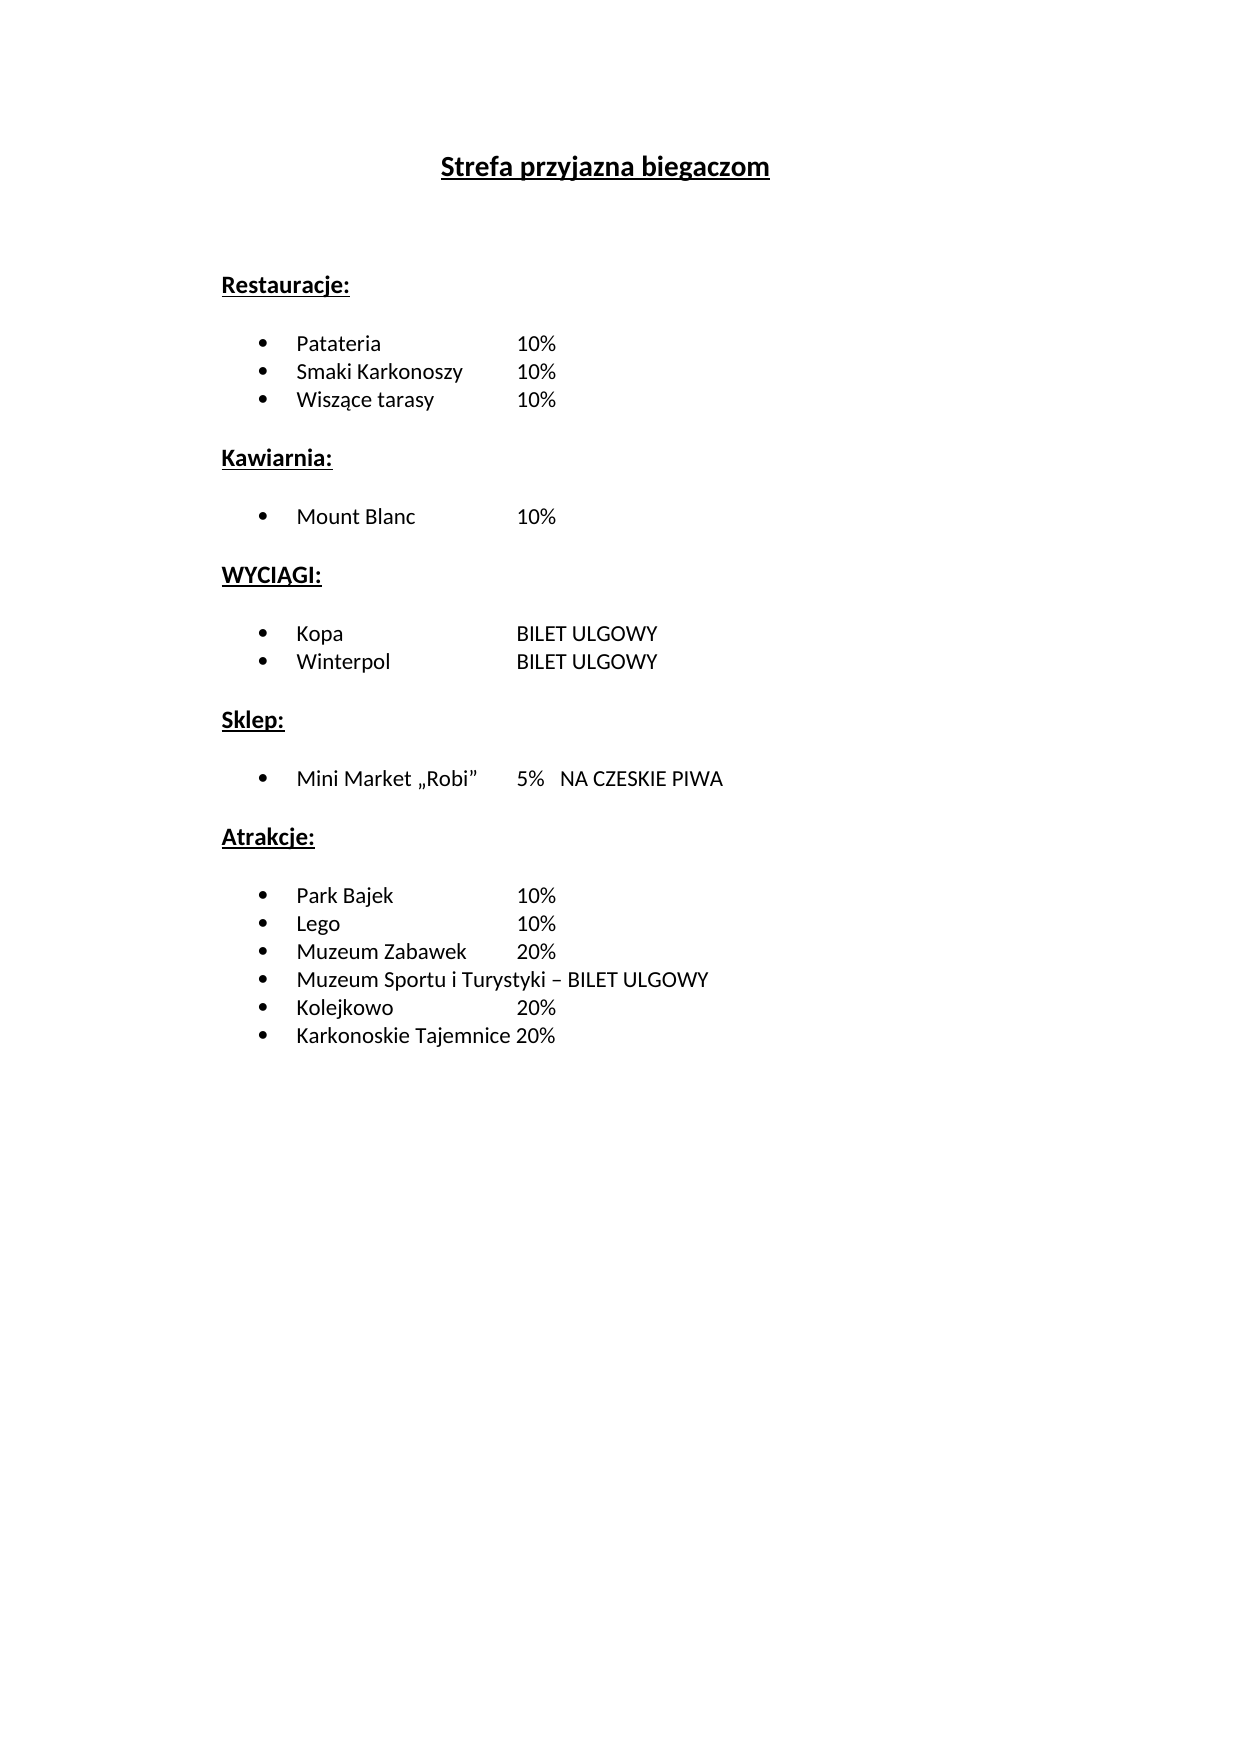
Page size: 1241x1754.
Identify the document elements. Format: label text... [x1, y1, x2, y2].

list Park Bajek 10% [259, 881, 989, 909]
list Lego 10% [259, 909, 989, 937]
list Winterpol BILET ULGOWY [259, 647, 989, 675]
list Muzeum Zabawek 20% [259, 937, 989, 965]
text Restauracje: [221, 269, 989, 300]
text WYCIĄGI: [221, 559, 989, 590]
list Kolejkowo 20% [259, 993, 989, 1021]
list Patateria 10% [259, 329, 989, 357]
list Mount Blanc 10% [259, 502, 989, 530]
list Smaki Karkonoszy 10% [259, 357, 989, 385]
text Strefa przyjazna biegaczom [221, 148, 989, 183]
list Kopa BILET ULGOWY [259, 619, 989, 647]
list Muzeum Sportu i Turystyki – BILET ULGOWY [259, 965, 989, 993]
text Kawiarnia: [221, 442, 989, 473]
text Sklep: [221, 704, 989, 735]
list Mini Market „Robi” 5% NA CZESKIE PIWA [259, 764, 989, 792]
text Atrakcje: [221, 821, 989, 852]
list Karkonoskie Tajemnice 20% [259, 1021, 989, 1049]
list Wiszące tarasy 10% [259, 385, 989, 413]
